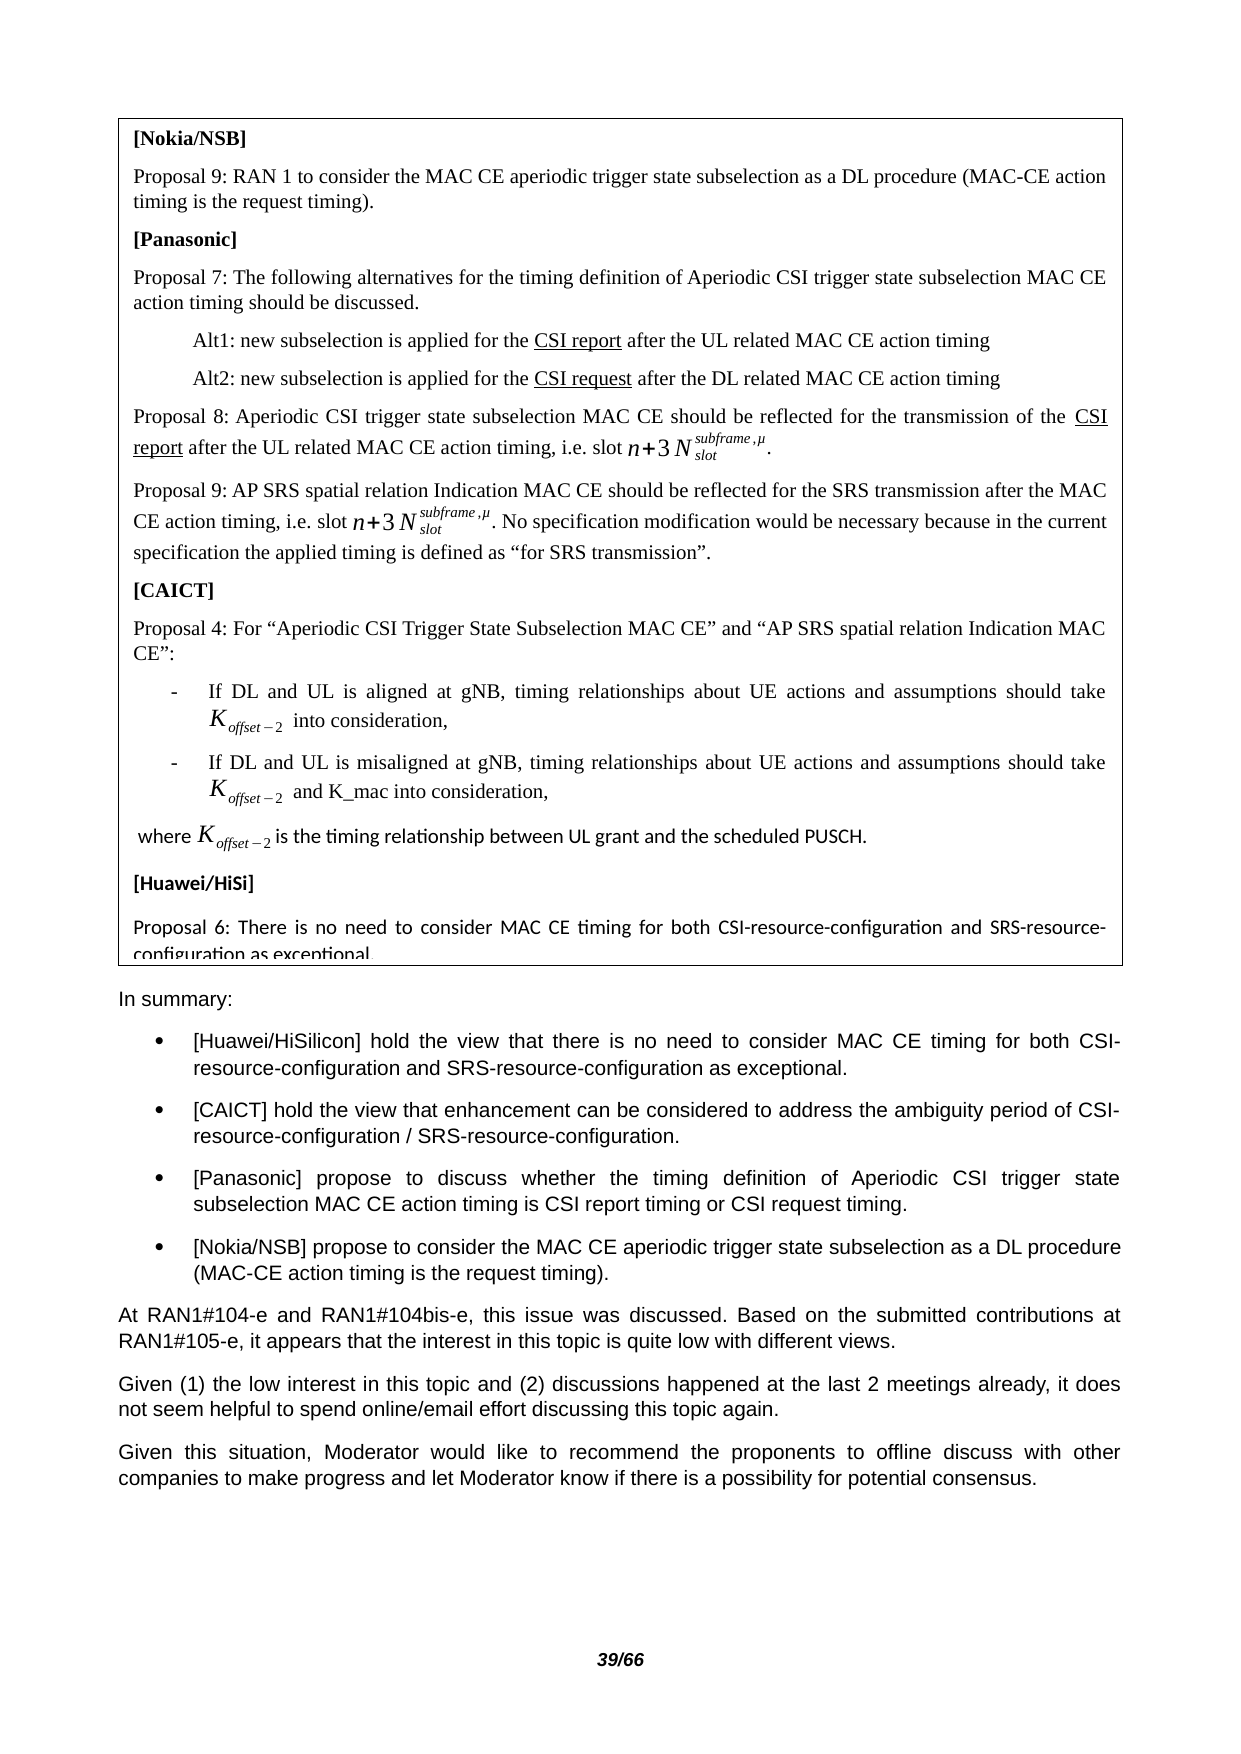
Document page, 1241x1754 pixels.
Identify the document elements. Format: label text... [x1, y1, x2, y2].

list [CAICT] hold the view that enhancement can be considered to address the ambiguity period of CSI-resource-configuration / SRS-resource-configuration. [156, 1098, 1122, 1148]
list [Huawei/HiSilicon] hold the view that there is no need to consider MAC CE timing for both CSI-resource-configuration and SRS-resource-configuration as exceptional. [156, 1029, 1122, 1079]
text Given (1) the low interest in this topic and (2) discussions happened at the last 2 meetings already, it does not seem helpful to spend online/email effort discussing this topic again. [118, 1371, 1122, 1421]
text In summary: [118, 987, 1122, 1011]
text Given this situation, Moderator would like to recommend the proponents to offline discuss with other companies to make progress and let Moderator know if there is a possibility for potential consensus. [118, 1440, 1122, 1489]
text At RAN1#104-e and RAN1#104bis-e, this issue was discussed. Based on the submitted contributions at RAN1#105-e, it appears that the interest in this topic is quite low with different views. [118, 1303, 1122, 1353]
list [Panasonic] propose to discuss whether the timing definition of Aperiodic CSI trigger state subselection MAC CE action timing is CSI report timing or CSI request timing. [156, 1166, 1122, 1216]
list [Nokia/NSB] propose to consider the MAC CE aperiodic trigger state subselection as a DL procedure (MAC-CE action timing is the request timing). [156, 1235, 1122, 1284]
